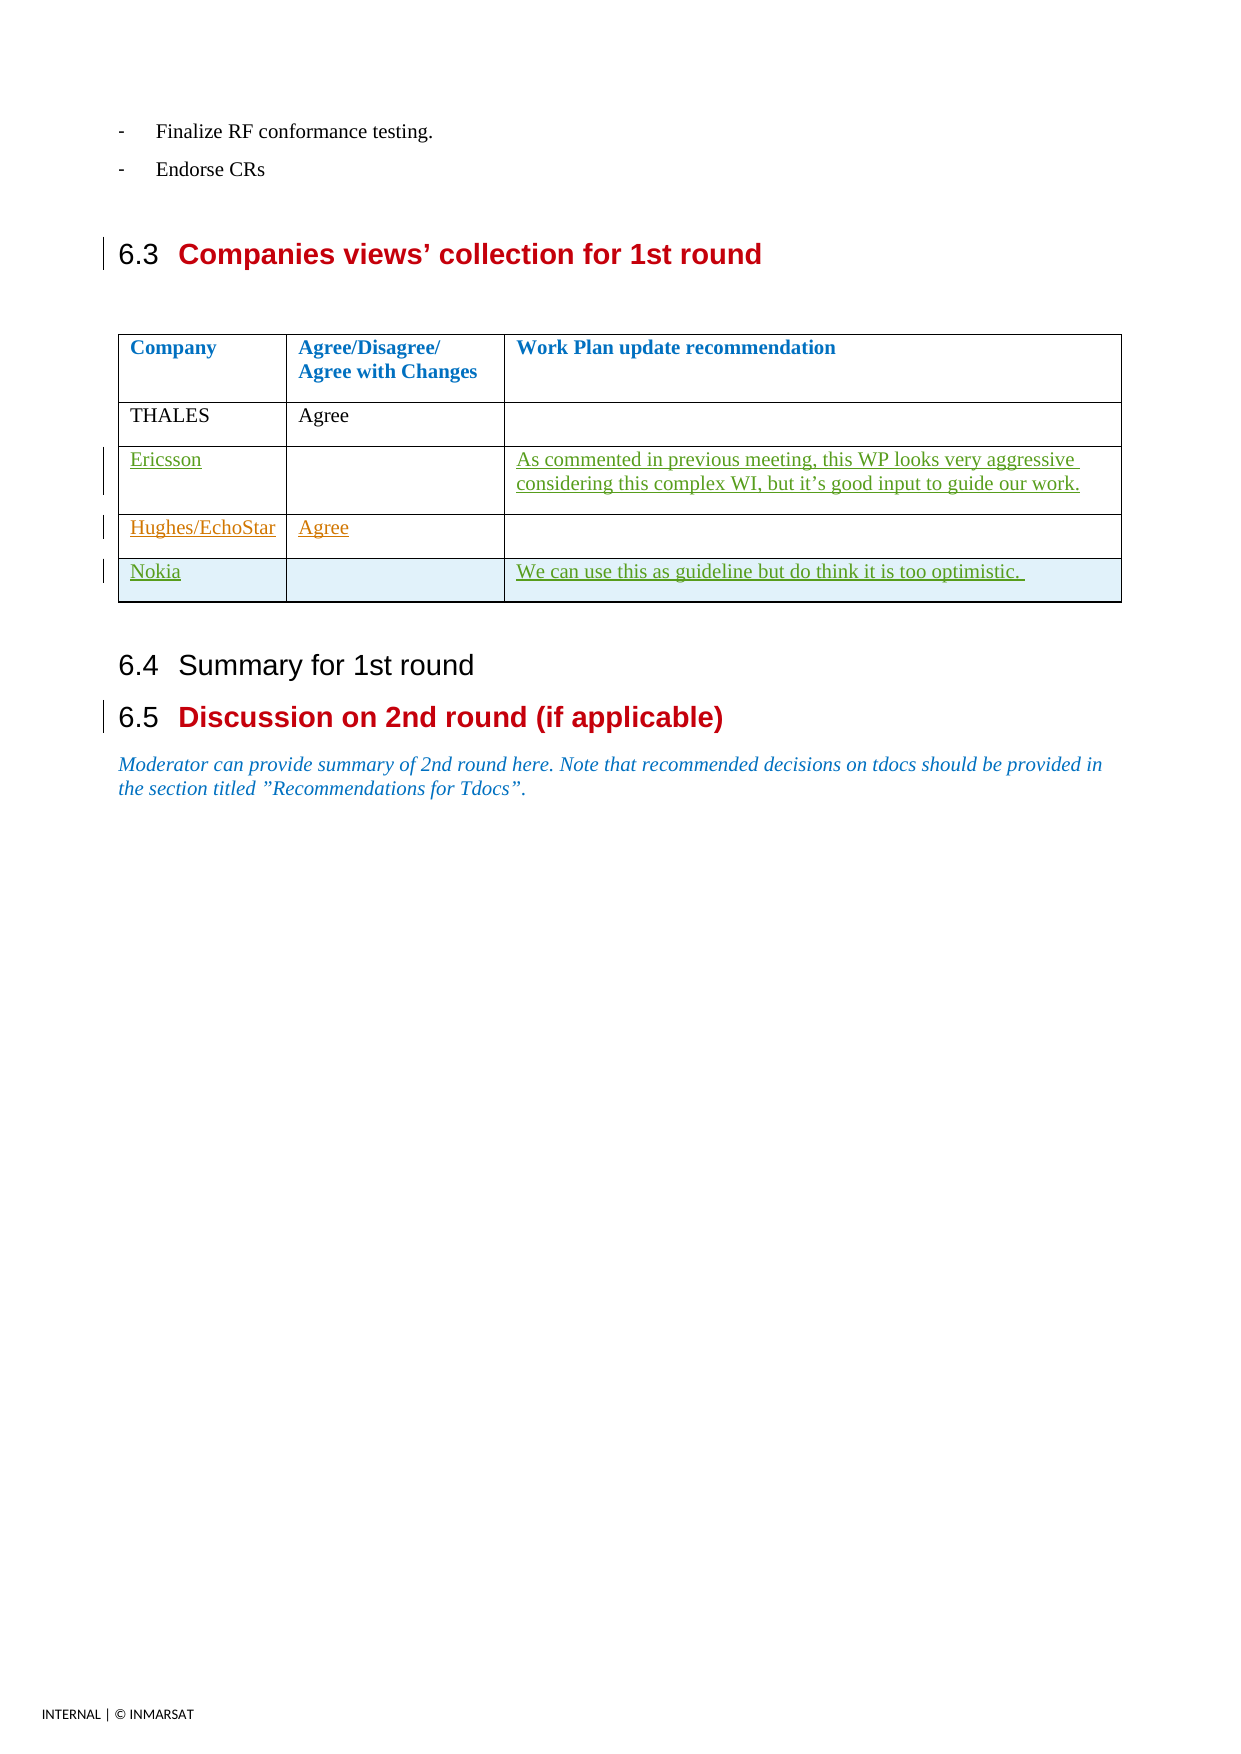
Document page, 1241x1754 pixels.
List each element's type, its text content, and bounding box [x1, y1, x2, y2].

table_cell THALES [119, 403, 286, 446]
list Finalize RF conformance testing. [118, 118, 1122, 143]
table_cell [119, 515, 286, 558]
list Endorse CRs [118, 156, 1122, 181]
subtitle Discussion on 2nd round (if applicable) [118, 700, 1122, 733]
table_cell [505, 403, 1121, 446]
table_cell Agree [287, 403, 504, 446]
table_header Work Plan update recommendation [505, 335, 1121, 402]
table_cell [287, 447, 504, 514]
table_cell [505, 515, 1121, 558]
table_header Company [119, 335, 286, 402]
subtitle Companies views’ collection for 1st round [118, 237, 1122, 270]
text Moderator can provide summary of 2nd round here. Note that recommended decisions on tdocs should be provided in the section titled ”Recommendations for Tdocs”. [118, 752, 1122, 800]
table_cell [287, 515, 504, 558]
subtitle Summary for 1st round [118, 648, 1122, 681]
table_cell [505, 447, 1121, 514]
table_cell [119, 447, 286, 514]
table_header Agree/Disagree/Agree with Changes [287, 335, 504, 402]
